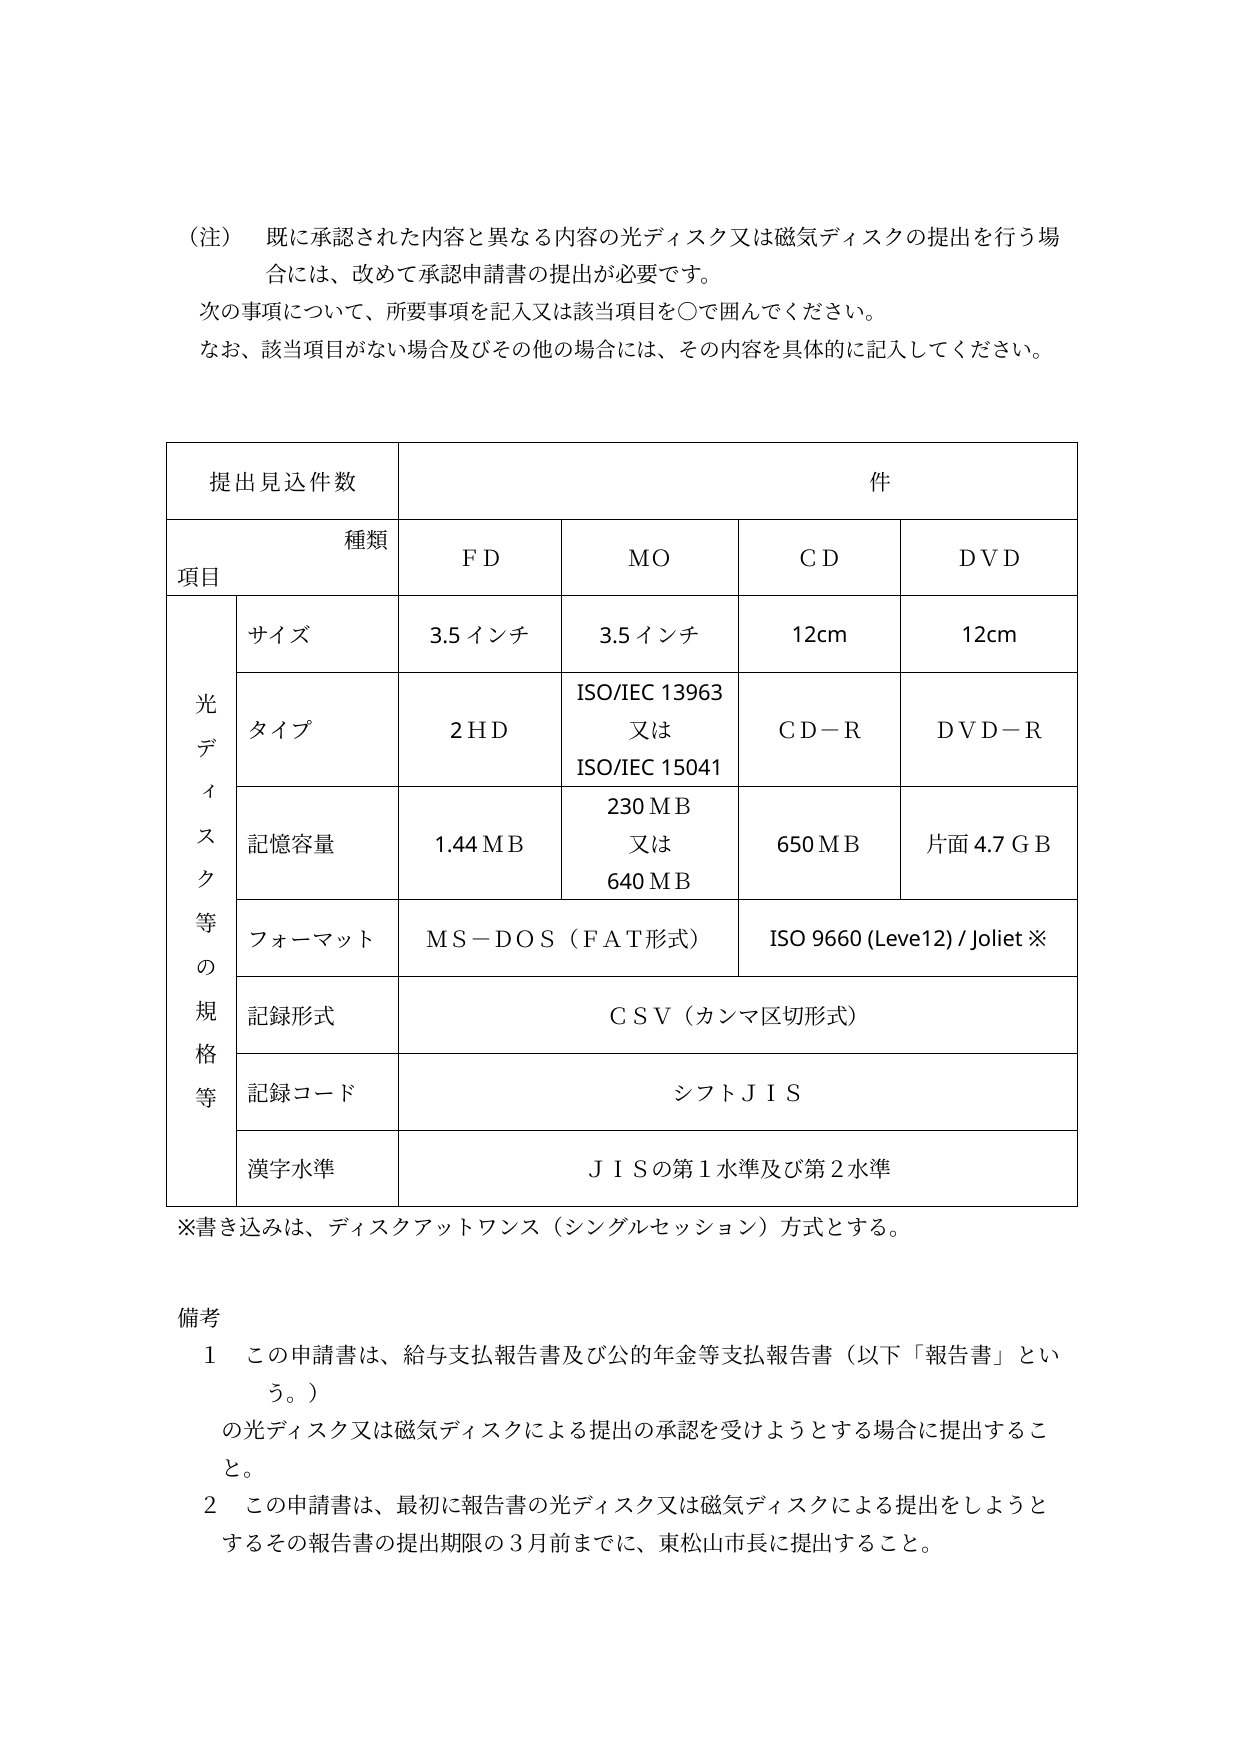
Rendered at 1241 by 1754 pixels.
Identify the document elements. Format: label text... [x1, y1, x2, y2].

table_cell 1.44ＭＢ [399, 787, 561, 899]
table_header 件 [399, 443, 1077, 518]
table_cell フォーマット [237, 900, 398, 976]
table_cell ＣＤ－Ｒ [739, 673, 900, 786]
table_cell ISO 9660 (Leve12) / Joliet ※ [739, 900, 1077, 976]
table_cell シフトＪＩＳ [399, 1054, 1077, 1129]
text と。 [177, 1448, 1063, 1486]
text するその報告書の提出期限の３月前までに、東松山市長に提出すること。 [221, 1523, 1063, 1561]
table_cell 光 デ ィ ス ク 等 の 規 格 等 [167, 596, 236, 1206]
text １ この申請書は、給与支払報告書及び公的年金等支払報告書（以下「報告書」という。） [199, 1336, 1063, 1411]
text 次の事項について、所要事項を記入又は該当項目を○で囲んでください。 [177, 292, 1063, 329]
table_cell 3.5インチ [562, 596, 738, 672]
table_cell ＦＤ [399, 520, 561, 595]
text ２ この申請書は、最初に報告書の光ディスク又は磁気ディスクによる提出をしようと [199, 1486, 1063, 1523]
table_cell ＤＶＤ－Ｒ [901, 673, 1077, 786]
text 備考 [177, 1298, 1063, 1336]
table_cell サイズ [237, 596, 398, 672]
table_cell 種類 項目 [167, 520, 398, 595]
table_cell 2ＨＤ [399, 673, 561, 786]
table_cell タイプ [237, 673, 398, 786]
table_cell ＪＩＳの第１水準及び第２水準 [399, 1131, 1077, 1206]
text の光ディスク又は磁気ディスクによる提出の承認を受けようとする場合に提出するこ [177, 1411, 1063, 1448]
text （注） 既に承認された内容と異なる内容の光ディスク又は磁気ディスクの提出を行う場合には、改めて承認申請書の提出が必要です。 [177, 217, 1063, 292]
table_cell 3.5インチ [399, 596, 561, 672]
table_cell 記録コード [237, 1054, 398, 1129]
text ※書き込みは、ディスクアットワンス（シングルセッション）方式とする。 [177, 1207, 1063, 1245]
table_cell ＭＯ [562, 520, 738, 595]
text なお、該当項目がない場合及びその他の場合には、その内容を具体的に記入してください。 [199, 329, 1063, 367]
table_cell 記憶容量 [237, 787, 398, 899]
table_header 提出見込件数 [167, 443, 398, 518]
table_cell 650ＭＢ [739, 787, 900, 899]
table_cell ISO/IEC 13963 又は ISO/IEC 15041 [562, 673, 738, 786]
table_cell 漢字水準 [237, 1131, 398, 1206]
table_cell 230ＭＢ 又は 640ＭＢ [562, 787, 738, 899]
table_cell 12cm [901, 596, 1077, 672]
table_cell ＣＳＶ（カンマ区切形式） [399, 977, 1077, 1053]
table_cell 片面4.7ＧＢ [901, 787, 1077, 899]
table_cell ＤＶＤ [901, 520, 1077, 595]
table_cell 12cm [739, 596, 900, 672]
table_cell ＭＳ－ＤＯＳ（ＦＡＴ形式） [399, 900, 738, 976]
table_cell 記録形式 [237, 977, 398, 1053]
table_cell ＣＤ [739, 520, 900, 595]
